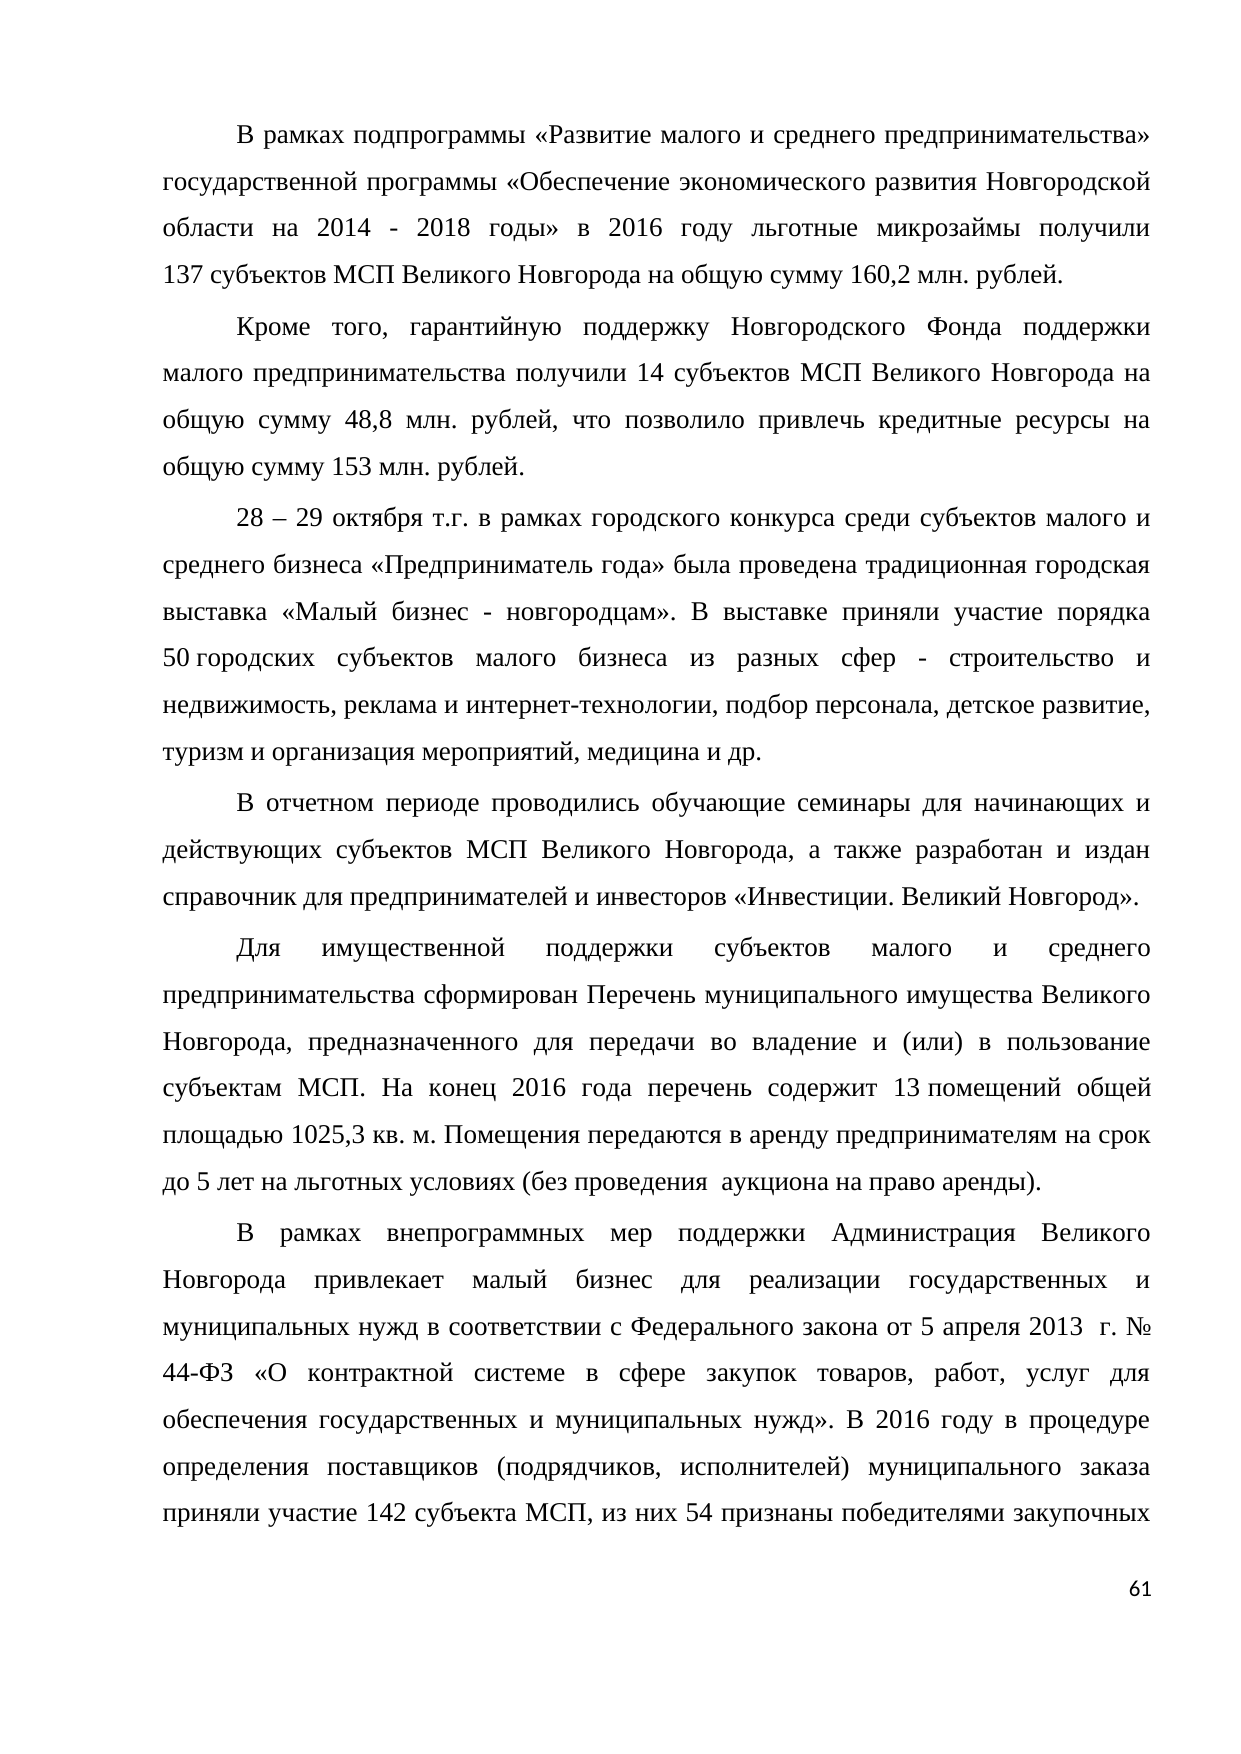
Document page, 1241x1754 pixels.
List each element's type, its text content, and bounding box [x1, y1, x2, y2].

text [162, 1216, 1152, 1528]
text Для имущественной поддержки субъектов малого и среднего предпринимательства сформирован Перечень муниципального имущества Великого Новгорода, предназначенного для передачи во владение и (или) в пользование субъектам МСП. На конец 2016 года перечень содержит 13 помещений общей площадью 1025,3 кв. м. Помещения передаются в аренду предпринимателям на срок до 5 лет на льготных условиях (без проведения аукциона на право аренды). [162, 931, 1152, 1196]
text В отчетном периоде проводились обучающие семинары для начинающих и действующих субъектов МСП Великого Новгорода, а также разработан и издан справочник для предпринимателей и инвесторов «Инвестиции. Великий Новгород». [162, 786, 1152, 911]
text В рамках подпрограммы «Развитие малого и среднего предпринимательства» государственной программы «Обеспечение экономического развития Новгородской области на 2014 - 2018 годы» в 2016 году льготные микрозаймы получили 137 субъектов МСП Великого Новгорода на общую сумму 160,2 млн. рублей. [162, 118, 1152, 289]
text 28 – 29 октября т.г. в рамках городского конкурса среди субъектов малого и среднего бизнеса «Предприниматель года» была проведена традиционная городская выставка «Малый бизнес - новгородцам». В выставке приняли участие порядка 50 городских субъектов малого бизнеса из разных сфер - строительство и недвижимость, реклама и интернет-технологии, подбор персонала, детское развитие, туризм и организация мероприятий, медицина и др. [162, 501, 1152, 766]
text Кроме того, гарантийную поддержку Новгородского Фонда поддержки малого предпринимательства получили 14 субъектов МСП Великого Новгорода на общую сумму 48,8 млн. рублей, что позволило привлечь кредитные ресурсы на общую сумму 153 млн. рублей. [162, 310, 1152, 481]
